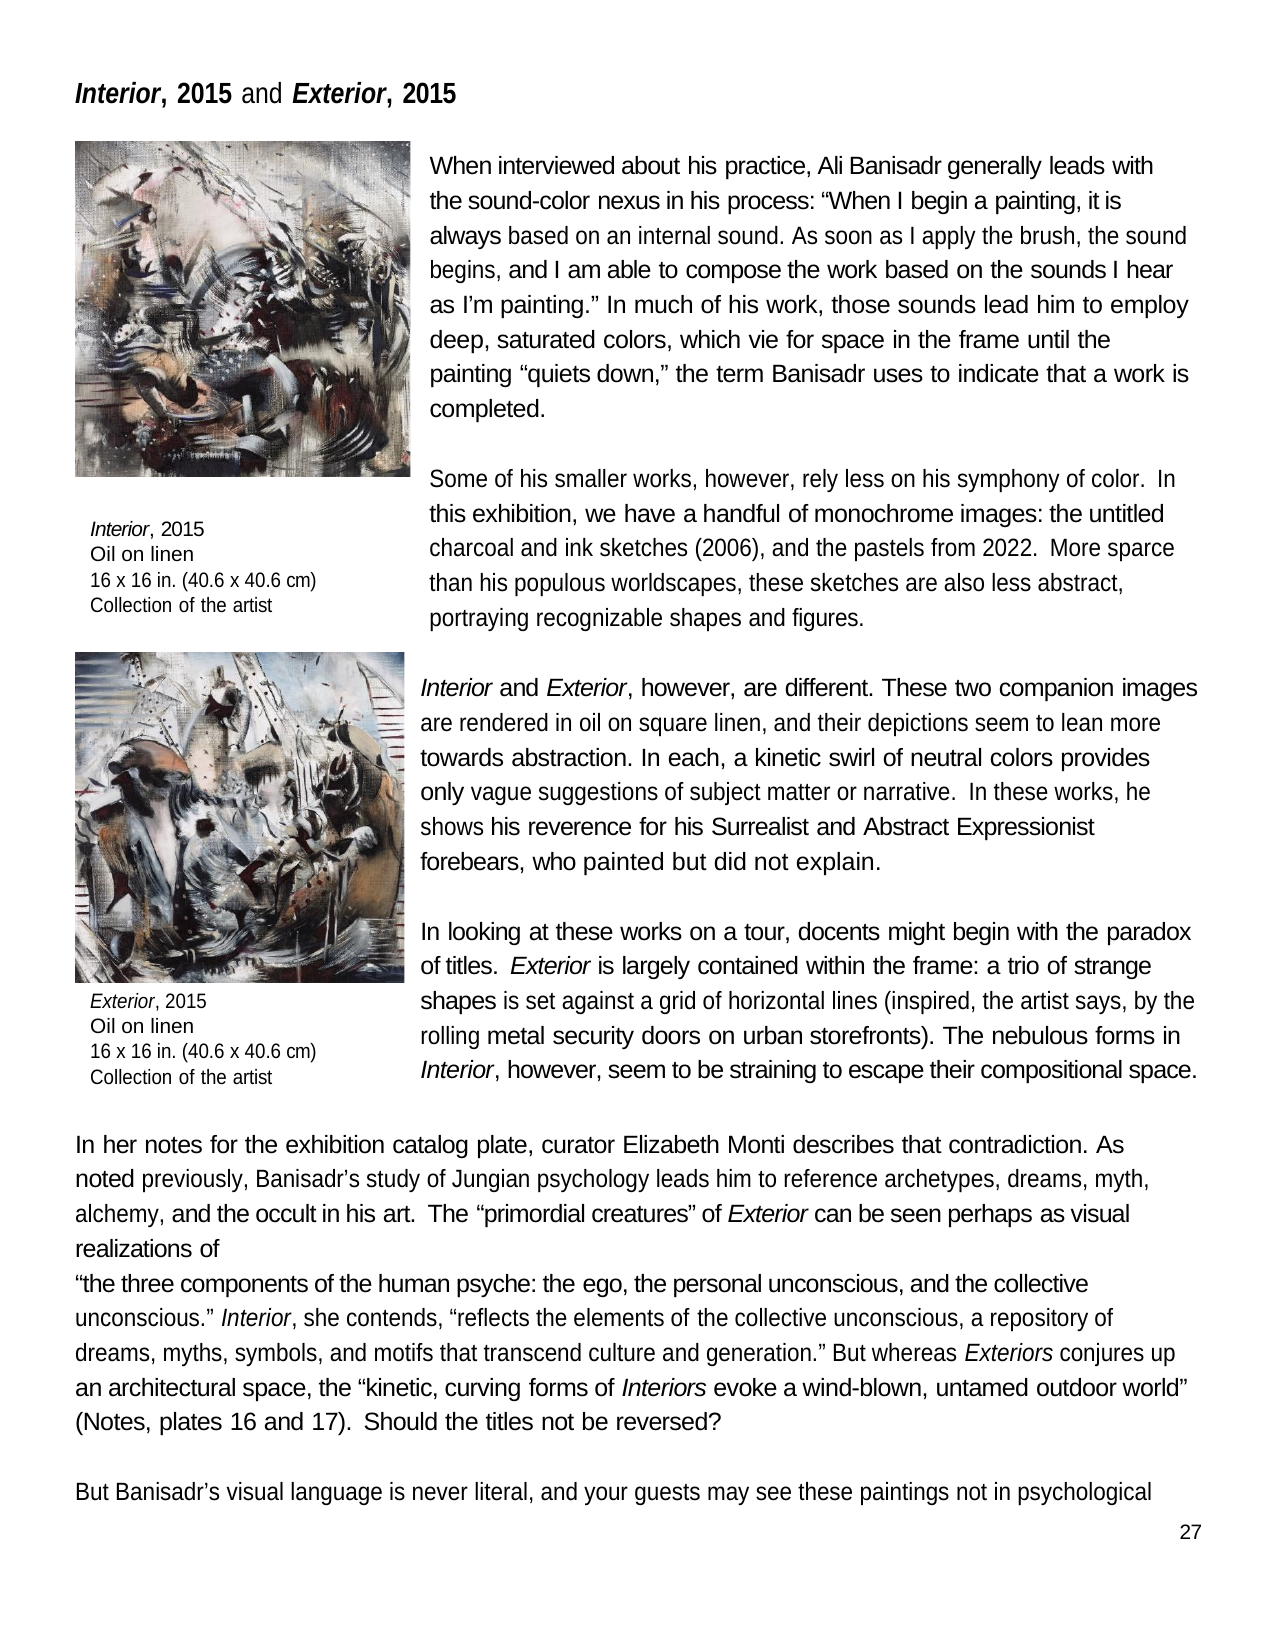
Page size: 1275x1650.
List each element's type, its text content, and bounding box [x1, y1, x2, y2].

text In looking at these works on a tour, docents might begin with the paradox of titles. Exterior is largely contained within the frame: a trio of strange shapes is set against a grid of horizontal lines (inspired, the artist says, by the rolling metal security doors on urban storefronts). The nebulous forms in Interior, however, seem to be straining to escape their compositional space. [420, 917, 1198, 1084]
text 16 x 16 in. (40.6 x 40.6 cm) [90, 567, 410, 591]
picture [75, 141, 411, 477]
text “the three components of the human psyche: the ego, the personal unconscious, and the collective unconscious.” Interior, she contends, “reflects the elements of the collective unconscious, a repository of [75, 1268, 1183, 1332]
text Collection of the artist [90, 593, 410, 617]
text dreams, myths, symbols, and motifs that transcend culture and generation.” But whereas Exteriors conjures up an architectural space, the “kinetic, curving forms of Interiors evoke a wind-blown, untamed outdoor world” (Notes, plates 16 and 17). Should the titles not be reversed? [75, 1338, 1199, 1436]
text 16 x 16 in. (40.6 x 40.6 cm) [90, 1039, 410, 1063]
text Interior and Exterior, however, are different. These two companion images are rendered in oil on square linen, and their depictions seem to lean more towards abstraction. In each, a kinetic swirl of neutral colors provides only vague suggestions of subject matter or narrative. In these works, he shows his reverence for his Surrealist and Abstract Expressionist forebears, who painted but did not explain. [420, 673, 1198, 875]
text Exterior, 2015 Oil on linen [90, 655, 208, 1038]
text Interior, 2015 and Exterior, 2015 [75, 76, 1254, 109]
picture [75, 652, 405, 983]
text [75, 1477, 1183, 1506]
text Some of his smaller works, however, rely less on his symphony of color. In this exhibition, we have a handful of monochrome images: the untitled charcoal and ink sketches (2006), and the pastels from 2022. More sparce than his populous worldscapes, these sketches are also less abstract, [429, 464, 1208, 597]
text portraying recognizable shapes and figures. [429, 603, 1254, 632]
text When interviewed about his practice, Ali Banisadr generally leads with the sound-color nexus in his process: “When I begin a painting, it is always based on an internal sound. As soon as I apply the brush, the sound begins, and I am able to compose the work based on the sounds I hear as I’m painting.” In much of his work, those sounds lead him to employ deep, saturated colors, which vie for space in the frame until the painting “quiets down,” the term Banisadr uses to indicate that a work is completed. [429, 151, 1191, 423]
text Interior, 2015 Oil on linen [90, 517, 208, 566]
text Collection of the artist [90, 1064, 410, 1088]
text In her notes for the exhibition catalog plate, curator Elizabeth Monti describes that contradiction. As noted previously, Banisadr’s study of Jungian psychology leads him to reference archetypes, dreams, myth, alchemy, and the occult in his art. The “primordial creatures” of Exterior can be seen perhaps as visual realizations of [75, 1129, 1183, 1262]
